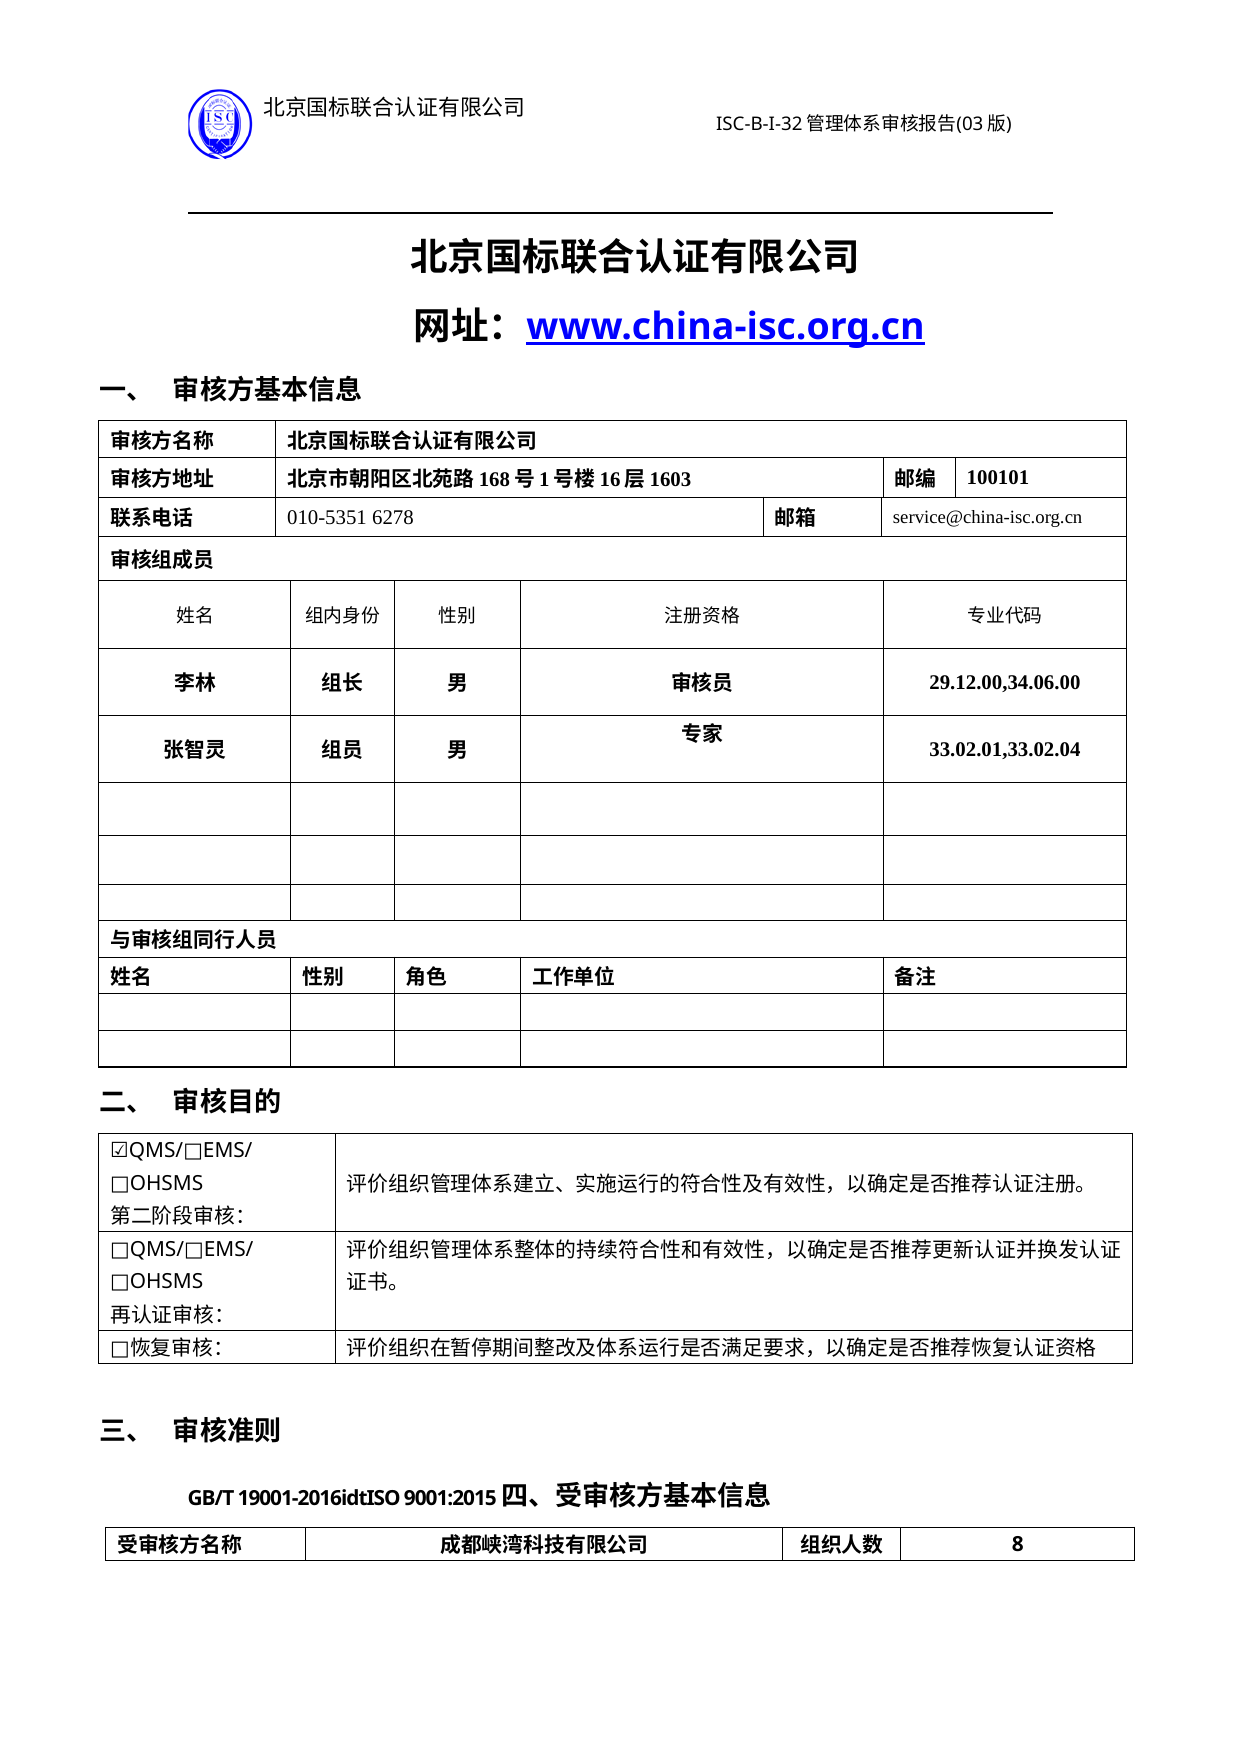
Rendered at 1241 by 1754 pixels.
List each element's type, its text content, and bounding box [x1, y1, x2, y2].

table_cell [521, 783, 883, 835]
table_cell 备注 [884, 958, 1126, 993]
table_cell [884, 1031, 1126, 1066]
table_cell [99, 885, 290, 920]
table_cell 审核组成员 [99, 537, 1126, 580]
list 审核方基本信息 [99, 355, 1053, 420]
table_cell [291, 783, 394, 835]
table_cell 与审核组同行人员 [99, 921, 1126, 957]
table_cell [291, 836, 394, 883]
table_cell 专家 [521, 716, 883, 782]
table_cell [395, 836, 520, 883]
table_cell [395, 1031, 520, 1066]
table_header 受审核方名称 [106, 1528, 305, 1560]
table_cell 工作单位 [521, 958, 883, 993]
table_cell 组长 [291, 649, 394, 715]
table_cell [99, 783, 290, 835]
table_cell 男 [395, 716, 520, 782]
table_cell [99, 994, 290, 1030]
text 北京国标联合认证有限公司 [187, 226, 1053, 281]
text 网址：www.china-isc.org.cn [187, 290, 1053, 355]
table_cell 33.02.01,33.02.04 [884, 716, 1126, 782]
table_cell [521, 836, 883, 883]
table_cell 29.12.00,34.06.00 [884, 649, 1126, 715]
table_cell □恢复审核： [99, 1331, 335, 1363]
table_cell [99, 1031, 290, 1066]
picture [187, 89, 253, 158]
table_cell [884, 885, 1126, 920]
text GB/T 19001-2016idtISO 9001:2015四、受审核方基本信息 [187, 1462, 1053, 1527]
table_cell 100101 [956, 458, 1126, 497]
table_cell [884, 994, 1126, 1030]
table_header 组织人数 [783, 1528, 900, 1560]
table_cell 邮编 [884, 458, 955, 497]
table_header 北京国标联合认证有限公司 [276, 421, 1126, 457]
table_cell 李林 [99, 649, 290, 715]
table_header 成都峡湾科技有限公司 [306, 1528, 782, 1560]
table_header 8 [901, 1528, 1134, 1560]
table_cell [521, 994, 883, 1030]
table_cell 联系电话 [99, 498, 275, 536]
table_cell 组内身份 [291, 581, 394, 648]
table_cell 审核员 [521, 649, 883, 715]
table_cell 姓名 [99, 581, 290, 648]
table_cell 性别 [395, 581, 520, 648]
table_cell □QMS/□EMS/□OHSMS 再认证审核： [99, 1232, 335, 1329]
table_cell 男 [395, 649, 520, 715]
table_cell 姓名 [99, 958, 290, 993]
table_cell [99, 836, 290, 883]
table_cell 组员 [291, 716, 394, 782]
table_cell [291, 994, 394, 1030]
table_cell [291, 1031, 394, 1066]
table_cell 专业代码 [884, 581, 1126, 648]
table_cell 评价组织管理体系整体的持续符合性和有效性，以确定是否推荐更新认证并换发认证证书。 [336, 1232, 1132, 1329]
table_cell [521, 885, 883, 920]
table_cell [395, 783, 520, 835]
table_cell [395, 885, 520, 920]
list 审核目的 [99, 1068, 1053, 1132]
table_cell 张智灵 [99, 716, 290, 782]
list 审核准则 [99, 1397, 1053, 1462]
table_cell service@china-isc.org.cn [882, 498, 1126, 536]
table_cell 注册资格 [521, 581, 883, 648]
table_cell [291, 885, 394, 920]
table_cell 审核方地址 [99, 458, 275, 497]
table_cell 评价组织在暂停期间整改及体系运行是否满足要求，以确定是否推荐恢复认证资格 [336, 1331, 1132, 1363]
table_cell [884, 783, 1126, 835]
table_header 审核方名称 [99, 421, 275, 457]
table_header 评价组织管理体系建立、实施运行的符合性及有效性，以确定是否推荐认证注册。 [336, 1134, 1132, 1231]
table_cell 角色 [395, 958, 520, 993]
table_cell 邮箱 [764, 498, 881, 536]
table_cell [395, 994, 520, 1030]
table_cell [521, 1031, 883, 1066]
table_cell 010-5351 6278 [276, 498, 763, 536]
table_cell [884, 836, 1126, 883]
table_header ☑QMS/□EMS/□OHSMS 第二阶段审核： [99, 1134, 335, 1231]
table_cell 北京市朝阳区北苑路168号1号楼16层1603 [276, 458, 883, 497]
table_cell 性别 [291, 958, 394, 993]
